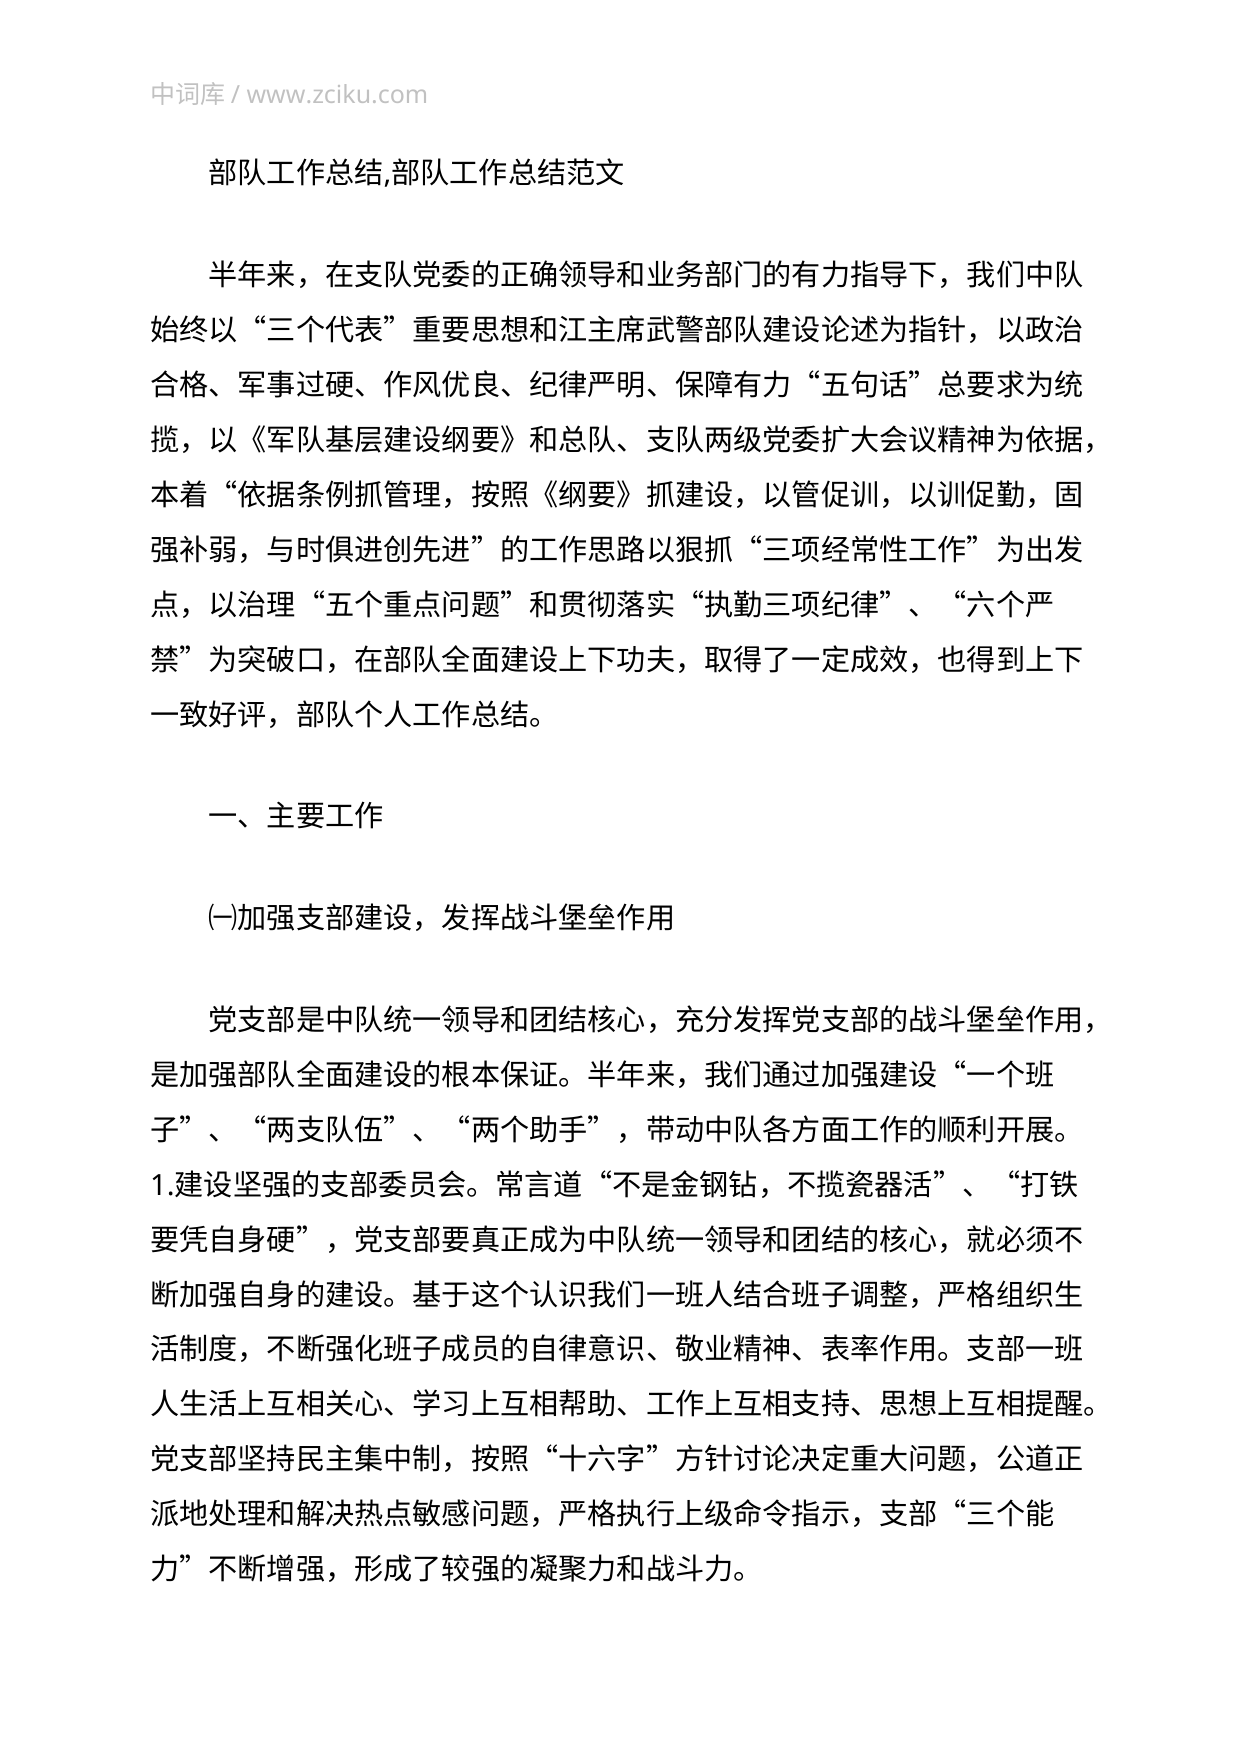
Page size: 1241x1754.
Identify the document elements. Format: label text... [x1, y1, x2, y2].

text 一、主要工作 [150, 793, 1090, 835]
text 部队工作总结,部队工作总结范文 [150, 150, 1090, 192]
text ㈠加强支部建设，发挥战斗堡垒作用 [150, 895, 1090, 937]
text 半年来，在支队党委的正确领导和业务部门的有力指导下，我们中队始终以“三个代表”重要思想和江主席武警部队建设论述为指针，以政治合格、军事过硬、作风优良、纪律严明、保障有力“五句话”总要求为统揽，以《军队基层建设纲要》和总队、支队两级党委扩大会议精神为依据，本着“依据条例抓管理，按照《纲要》抓建设，以管促训，以训促勤，固强补弱，与时俱进创先进”的工作思路以狠抓“三项经常性工作”为出发点，以治理“五个重点问题”和贯彻落实“执勤三项纪律”、“六个严禁”为突破口，在部队全面建设上下功夫，取得了一定成效，也得到上下一致好评，部队个人工作总结。 [150, 252, 1090, 733]
text 党支部是中队统一领导和团结核心，充分发挥党支部的战斗堡垒作用，是加强部队全面建设的根本保证。半年来，我们通过加强建设“一个班子”、“两支队伍”、“两个助手”，带动中队各方面工作的顺利开展。1.建设坚强的支部委员会。常言道“不是金钢钻，不揽瓷器活”、“打铁要凭自身硬”，党支部要真正成为中队统一领导和团结的核心，就必须不断加强自身的建设。基于这个认识我们一班人结合班子调整，严格组织生活制度，不断强化班子成员的自律意识、敬业精神、表率作用。支部一班人生活上互相关心、学习上互相帮助、工作上互相支持、思想上互相提醒。党支部坚持民主集中制，按照“十六字”方针讨论决定重大问题，公道正派地处理和解决热点敏感问题，严格执行上级命令指示，支部“三个能力”不断增强，形成了较强的凝聚力和战斗力。 [150, 996, 1090, 1588]
